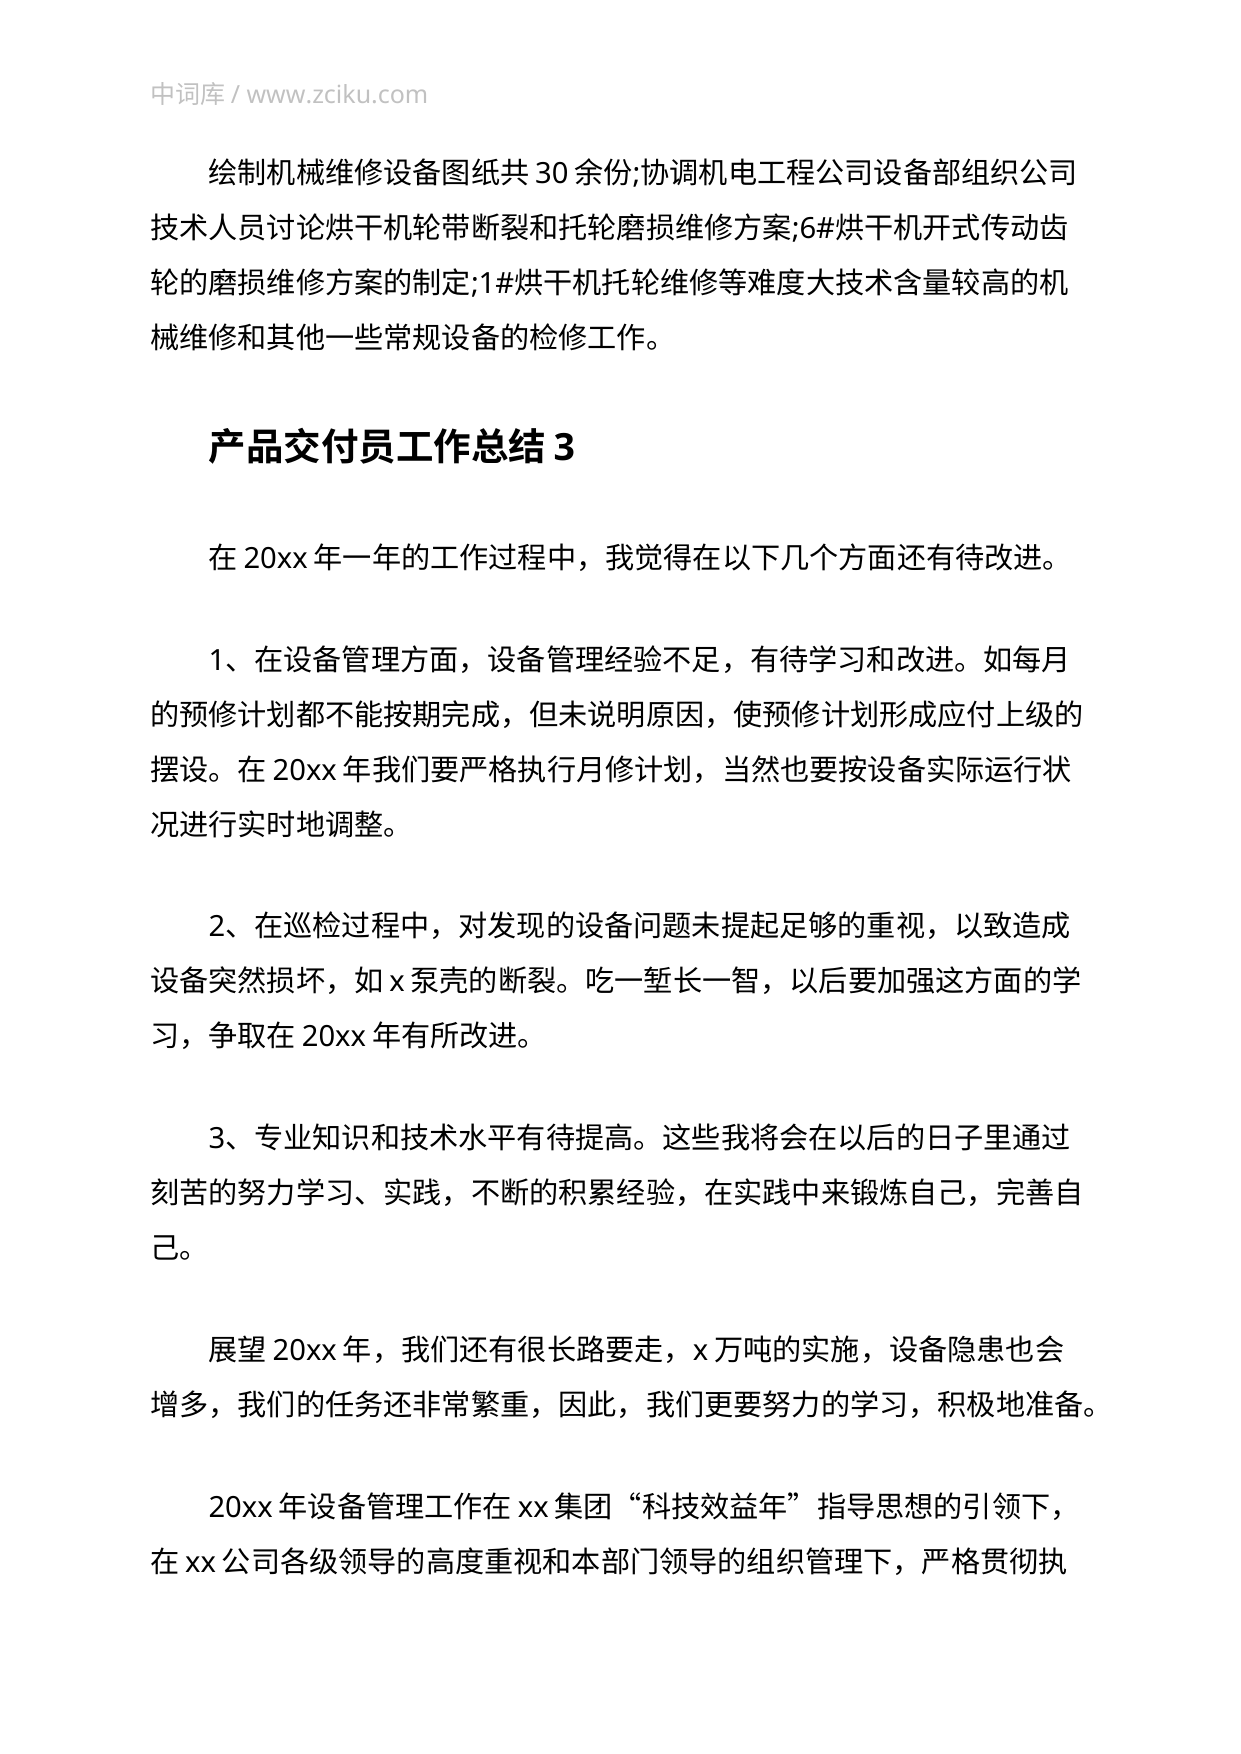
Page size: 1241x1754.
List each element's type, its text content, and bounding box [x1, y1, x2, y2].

text 1、在设备管理方面，设备管理经验不足，有待学习和改进。如每月的预修计划都不能按期完成，但未说明原因，使预修计划形成应付上级的摆设。在20xx年我们要严格执行月修计划，当然也要按设备实际运行状况进行实时地调整。 [150, 636, 1090, 843]
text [150, 1483, 1090, 1581]
text 产品交付员工作总结3 [150, 417, 1090, 471]
text 绘制机械维修设备图纸共30余份;协调机电工程公司设备部组织公司技术人员讨论烘干机轮带断裂和托轮磨损维修方案;6#烘干机开式传动齿轮的磨损维修方案的制定;1#烘干机托轮维修等难度大技术含量较高的机械维修和其他一些常规设备的检修工作。 [150, 150, 1090, 357]
text 展望20xx年，我们还有很长路要走，x万吨的实施，设备隐患也会增多，我们的任务还非常繁重，因此，我们更要努力的学习，积极地准备。 [150, 1327, 1090, 1424]
text 在20xx年一年的工作过程中，我觉得在以下几个方面还有待改进。 [150, 534, 1090, 577]
text 3、专业知识和技术水平有待提高。这些我将会在以后的日子里通过刻苦的努力学习、实践，不断的积累经验，在实践中来锻炼自己，完善自己。 [150, 1115, 1090, 1267]
text 2、在巡检过程中，对发现的设备问题未提起足够的重视，以致造成设备突然损坏，如x泵壳的断裂。吃一堑长一智，以后要加强这方面的学习，争取在20xx年有所改进。 [150, 903, 1090, 1055]
